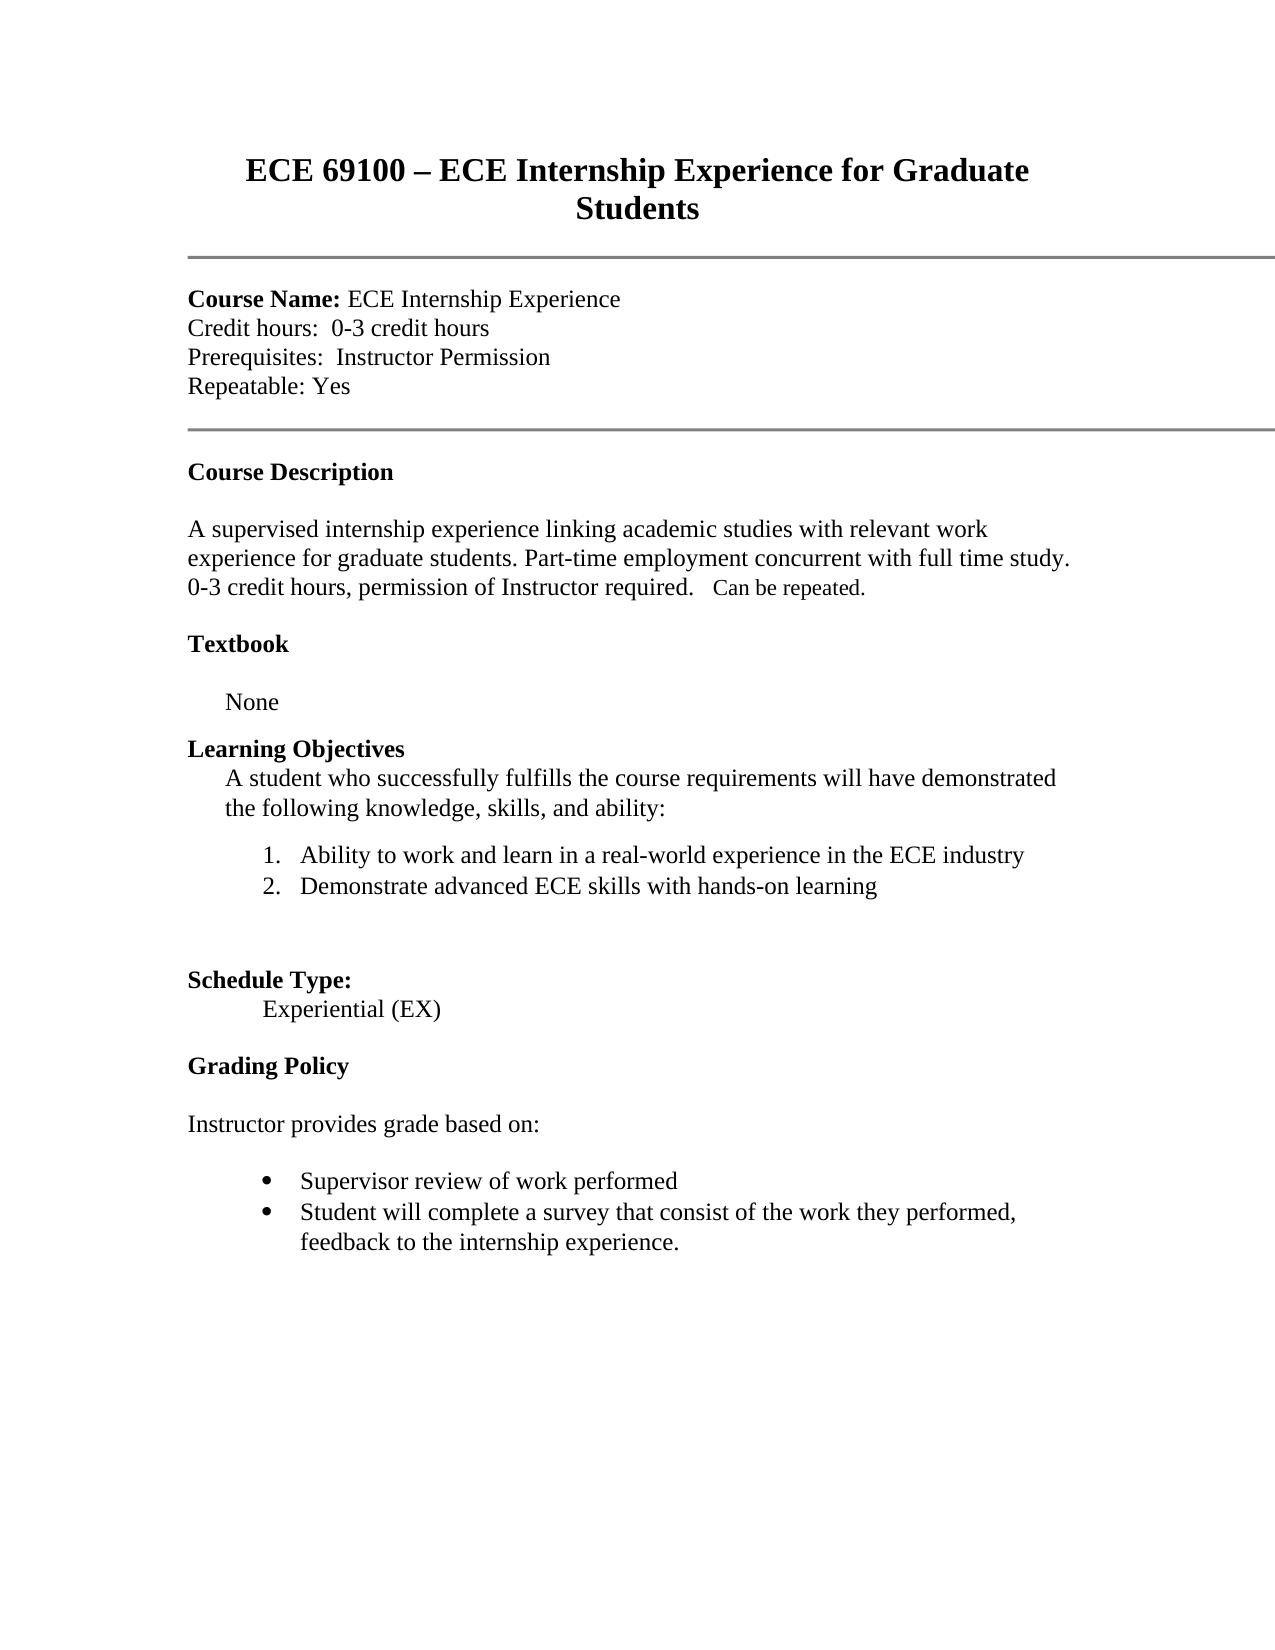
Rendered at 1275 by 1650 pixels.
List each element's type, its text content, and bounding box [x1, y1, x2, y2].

text Learning Objectives [187, 734, 1087, 763]
text Instructor provides grade based on: [187, 1109, 1087, 1137]
list Ability to work and learn in a real-world experience in the ECE industry [262, 840, 1087, 869]
text Course Description [187, 457, 1087, 486]
list Demonstrate advanced ECE skills with hands-on learning [262, 871, 1087, 899]
text Schedule Type: [187, 965, 1087, 994]
text Experiential (EX) [187, 994, 1087, 1022]
subtitle ECE 69100 – ECE Internship Experience for Graduate Students [187, 150, 1087, 227]
text Prerequisites: Instructor Permission [187, 342, 1087, 371]
text Textbook [187, 629, 1087, 658]
text A supervised internship experience linking academic studies with relevant work experience for graduate students. Part-time employment concurrent with full time study. 0-3 credit hours, permission of Instructor required. Can be repeated. [187, 514, 1087, 601]
text Course Name: ECE Internship Experience [187, 284, 1087, 313]
text Credit hours: 0-3 credit hours [187, 313, 1087, 342]
text Repeatable: Yes [187, 371, 1087, 399]
text None [225, 687, 1087, 716]
text Grading Policy [187, 1051, 1087, 1080]
text A student who successfully fulfills the course requirements will have demonstrated the following knowledge, skills, and ability: [225, 763, 1087, 822]
list Student will complete a survey that consist of the work they performed, feedback to the internship experience. [262, 1197, 1087, 1256]
list Supervisor review of work performed [262, 1166, 1087, 1195]
